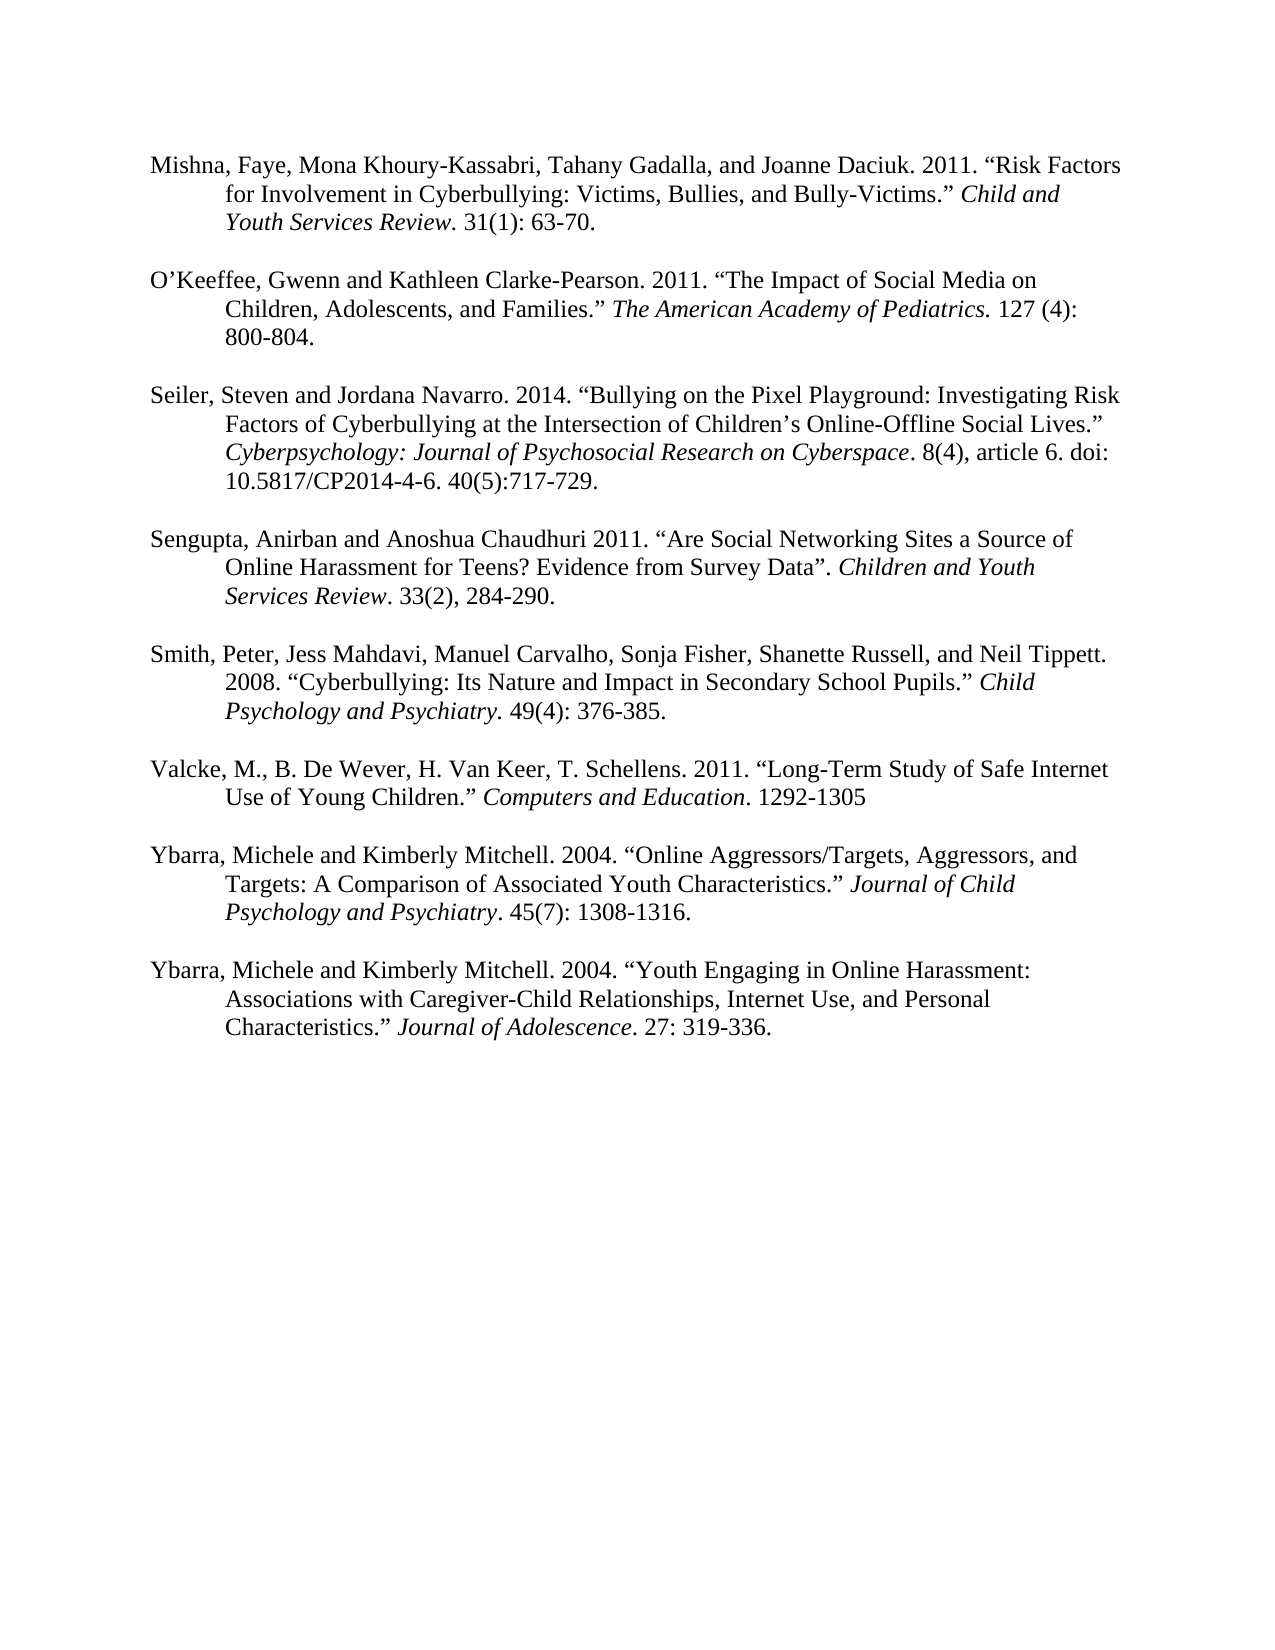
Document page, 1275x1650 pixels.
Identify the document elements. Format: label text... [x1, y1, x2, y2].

text Valcke, M., B. De Wever, H. Van Keer, T. Schellens. 2011. “Long-Term Study of Safe Internet Use of Young Children.” Computers and Education. 1292-1305 [150, 754, 1125, 811]
text Sengupta, Anirban and Anoshua Chaudhuri 2011. “Are Social Networking Sites a Source of Online Harassment for Teens? Evidence from Survey Data”. Children and Youth Services Review. 33(2), 284-290. [150, 524, 1125, 610]
text Ybarra, Michele and Kimberly Mitchell. 2004. “Youth Engaging in Online Harassment: Associations with Caregiver-Child Relationships, Internet Use, and Personal Characteristics.” Journal of Adolescence. 27: 319-336. [150, 955, 1125, 1041]
text Smith, Peter, Jess Mahdavi, Manuel Carvalho, Sonja Fisher, Shanette Russell, and Neil Tippett. 2008. “Cyberbullying: Its Nature and Impact in Secondary School Pupils.” Child Psychology and Psychiatry. 49(4): 376-385. [150, 639, 1125, 725]
text Seiler, Steven and Jordana Navarro. 2014. “Bullying on the Pixel Playground: Investigating Risk Factors of Cyberbullying at the Intersection of Children’s Online-Offline Social Lives.” Cyberpsychology: Journal of Psychosocial Research on Cyberspace. 8(4), article 6. doi: 10.5817/CP2014-4-6. 40(5):717-729. [150, 380, 1125, 495]
text Ybarra, Michele and Kimberly Mitchell. 2004. “Online Aggressors/Targets, Aggressors, and Targets: A Comparison of Associated Youth Characteristics.” Journal of Child Psychology and Psychiatry. 45(7): 1308-1316. [150, 840, 1125, 926]
text O’Keeffee, Gwenn and Kathleen Clarke-Pearson. 2011. “The Impact of Social Media on Children, Adolescents, and Families.” The American Academy of Pediatrics. 127 (4): 800-804. [150, 265, 1125, 351]
text Mishna, Faye, Mona Khoury-Kassabri, Tahany Gadalla, and Joanne Daciuk. 2011. “Risk Factors for Involvement in Cyberbullying: Victims, Bullies, and Bully-Victims.” Child and Youth Services Review. 31(1): 63-70. [150, 150, 1125, 236]
